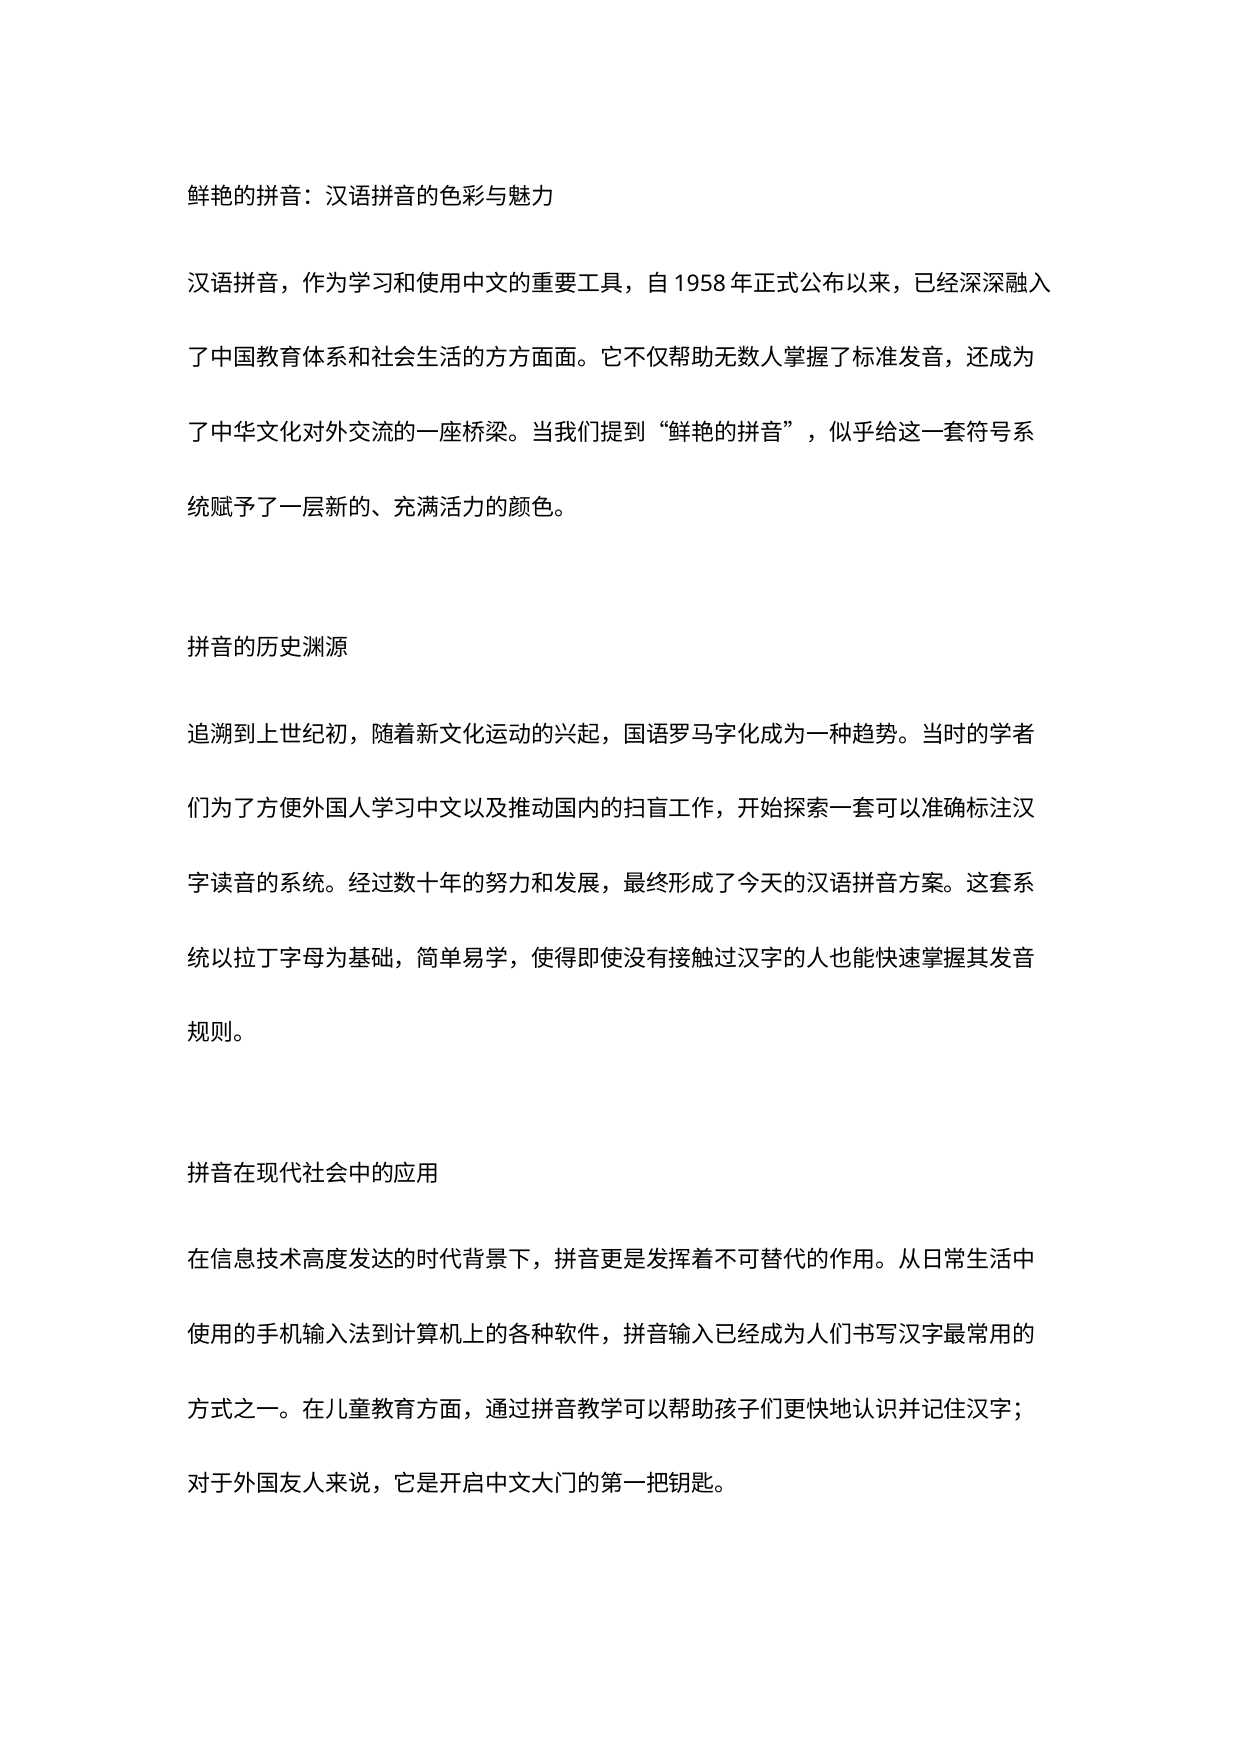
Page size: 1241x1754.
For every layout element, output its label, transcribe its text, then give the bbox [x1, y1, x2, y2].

text 追溯到上世纪初，随着新文化运动的兴起，国语罗马字化成为一种趋势。当时的学者们为了方便外国人学习中文以及推动国内的扫盲工作，开始探索一套可以准确标注汉字读音的系统。经过数十年的努力和发展，最终形成了今天的汉语拼音方案。这套系统以拉丁字母为基础，简单易学，使得即使没有接触过汉字的人也能快速掌握其发音规则。 [187, 699, 1053, 1063]
text 汉语拼音，作为学习和使用中文的重要工具，自1958年正式公布以来，已经深深融入了中国教育体系和社会生活的方方面面。它不仅帮助无数人掌握了标准发音，还成为了中华文化对外交流的一座桥梁。当我们提到“鲜艳的拼音”，似乎给这一套符号系统赋予了一层新的、充满活力的颜色。 [187, 248, 1053, 538]
text 在信息技术高度发达的时代背景下，拼音更是发挥着不可替代的作用。从日常生活中使用的手机输入法到计算机上的各种软件，拼音输入已经成为人们书写汉字最常用的方式之一。在儿童教育方面，通过拼音教学可以帮助孩子们更快地认识并记住汉字；对于外国友人来说，它是开启中文大门的第一把钥匙。 [187, 1225, 1053, 1514]
text 鲜艳的拼音：汉语拼音的色彩与魅力 [187, 162, 1053, 227]
text 拼音的历史渊源 [187, 613, 1053, 678]
text 拼音在现代社会中的应用 [187, 1139, 1053, 1204]
